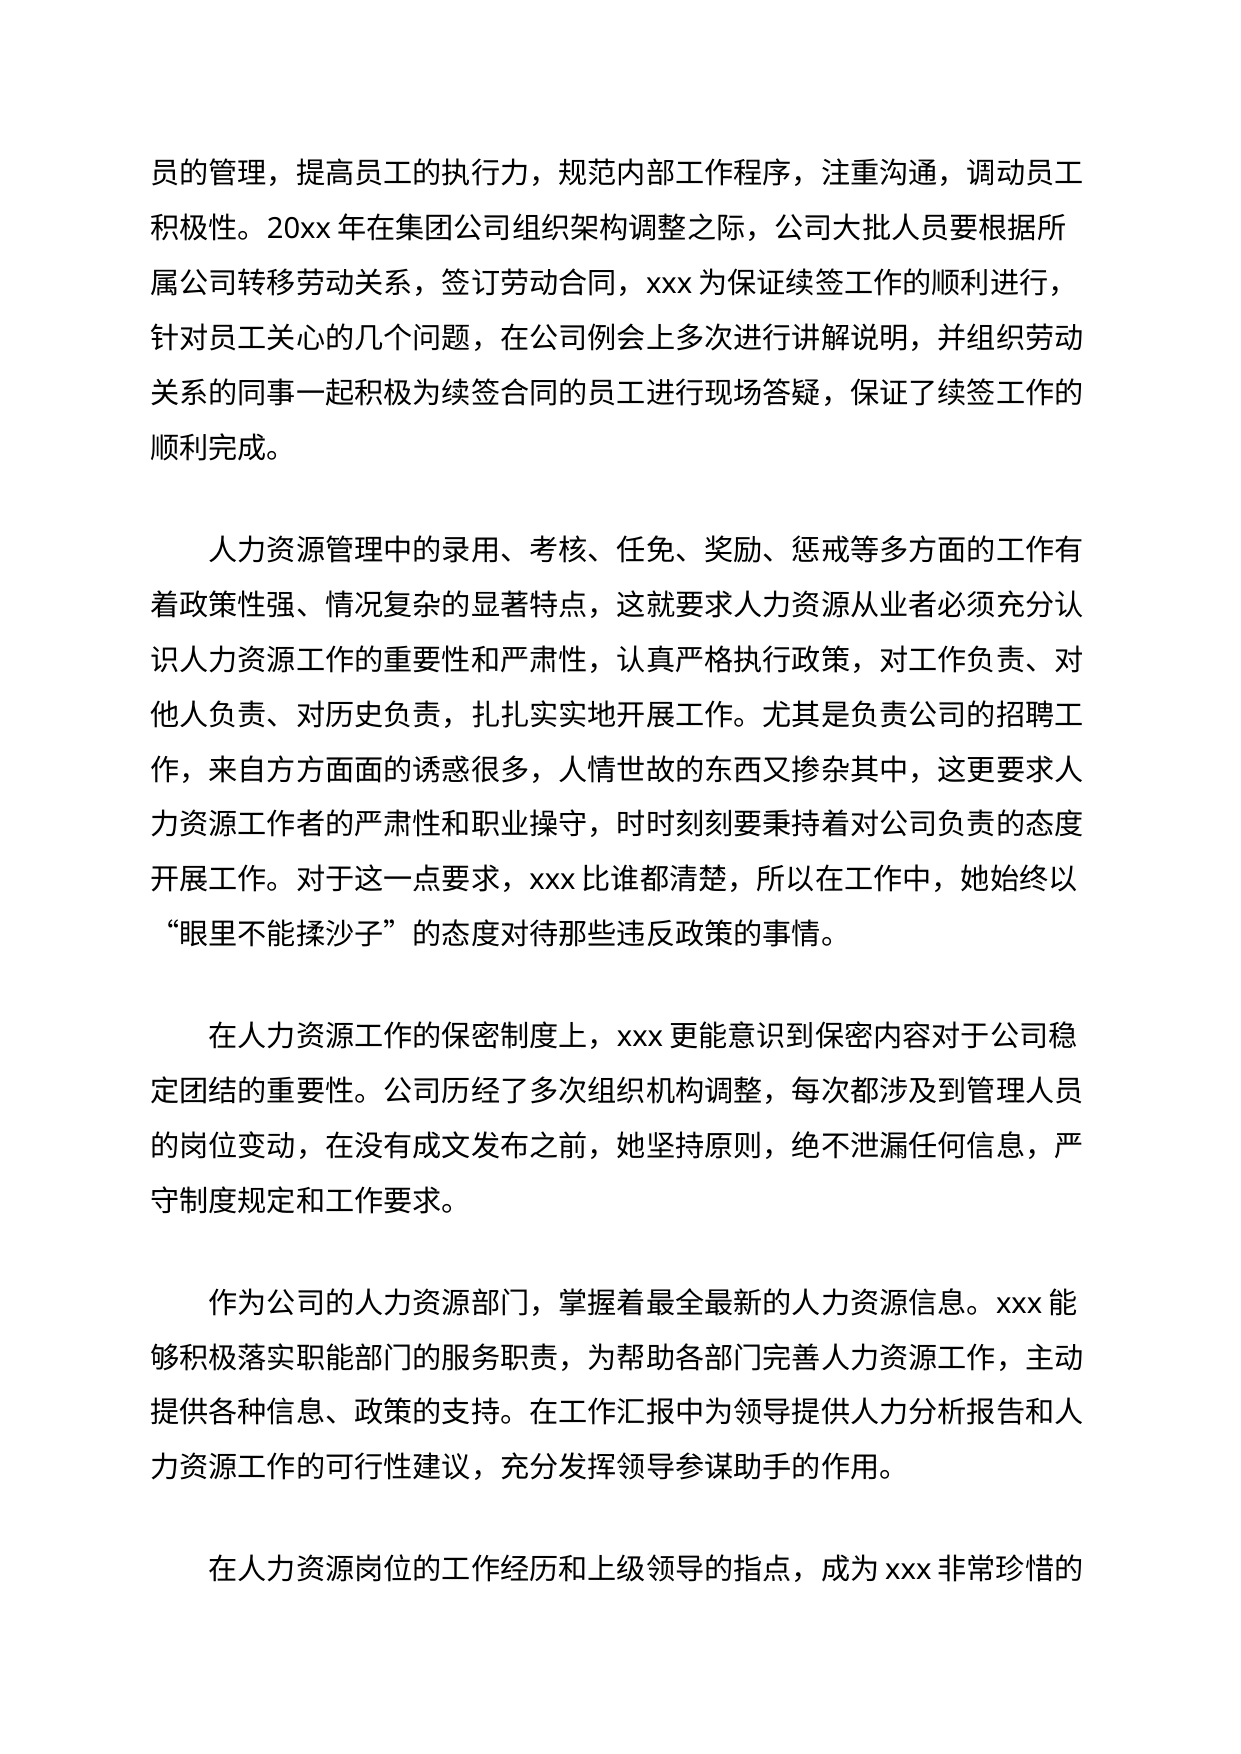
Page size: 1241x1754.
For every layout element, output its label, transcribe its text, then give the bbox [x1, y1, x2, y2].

text 在人力资源工作的保密制度上，xxx更能意识到保密内容对于公司稳定团结的重要性。公司历经了多次组织机构调整，每次都涉及到管理人员的岗位变动，在没有成文发布之前，她坚持原则，绝不泄漏任何信息，严守制度规定和工作要求。 [150, 1013, 1090, 1220]
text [150, 1546, 1090, 1588]
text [150, 150, 1090, 467]
text 作为公司的人力资源部门，掌握着最全最新的人力资源信息。xxx能够积极落实职能部门的服务职责，为帮助各部门完善人力资源工作，主动提供各种信息、政策的支持。在工作汇报中为领导提供人力分析报告和人力资源工作的可行性建议，充分发挥领导参谋助手的作用。 [150, 1279, 1090, 1486]
text 人力资源管理中的录用、考核、任免、奖励、惩戒等多方面的工作有着政策性强、情况复杂的显著特点，这就要求人力资源从业者必须充分认识人力资源工作的重要性和严肃性，认真严格执行政策，对工作负责、对他人负责、对历史负责，扎扎实实地开展工作。尤其是负责公司的招聘工作，来自方方面面的诱惑很多，人情世故的东西又掺杂其中，这更要求人力资源工作者的严肃性和职业操守，时时刻刻要秉持着对公司负责的态度开展工作。对于这一点要求，xxx比谁都清楚，所以在工作中，她始终以“眼里不能揉沙子”的态度对待那些违反政策的事情。 [150, 526, 1090, 953]
